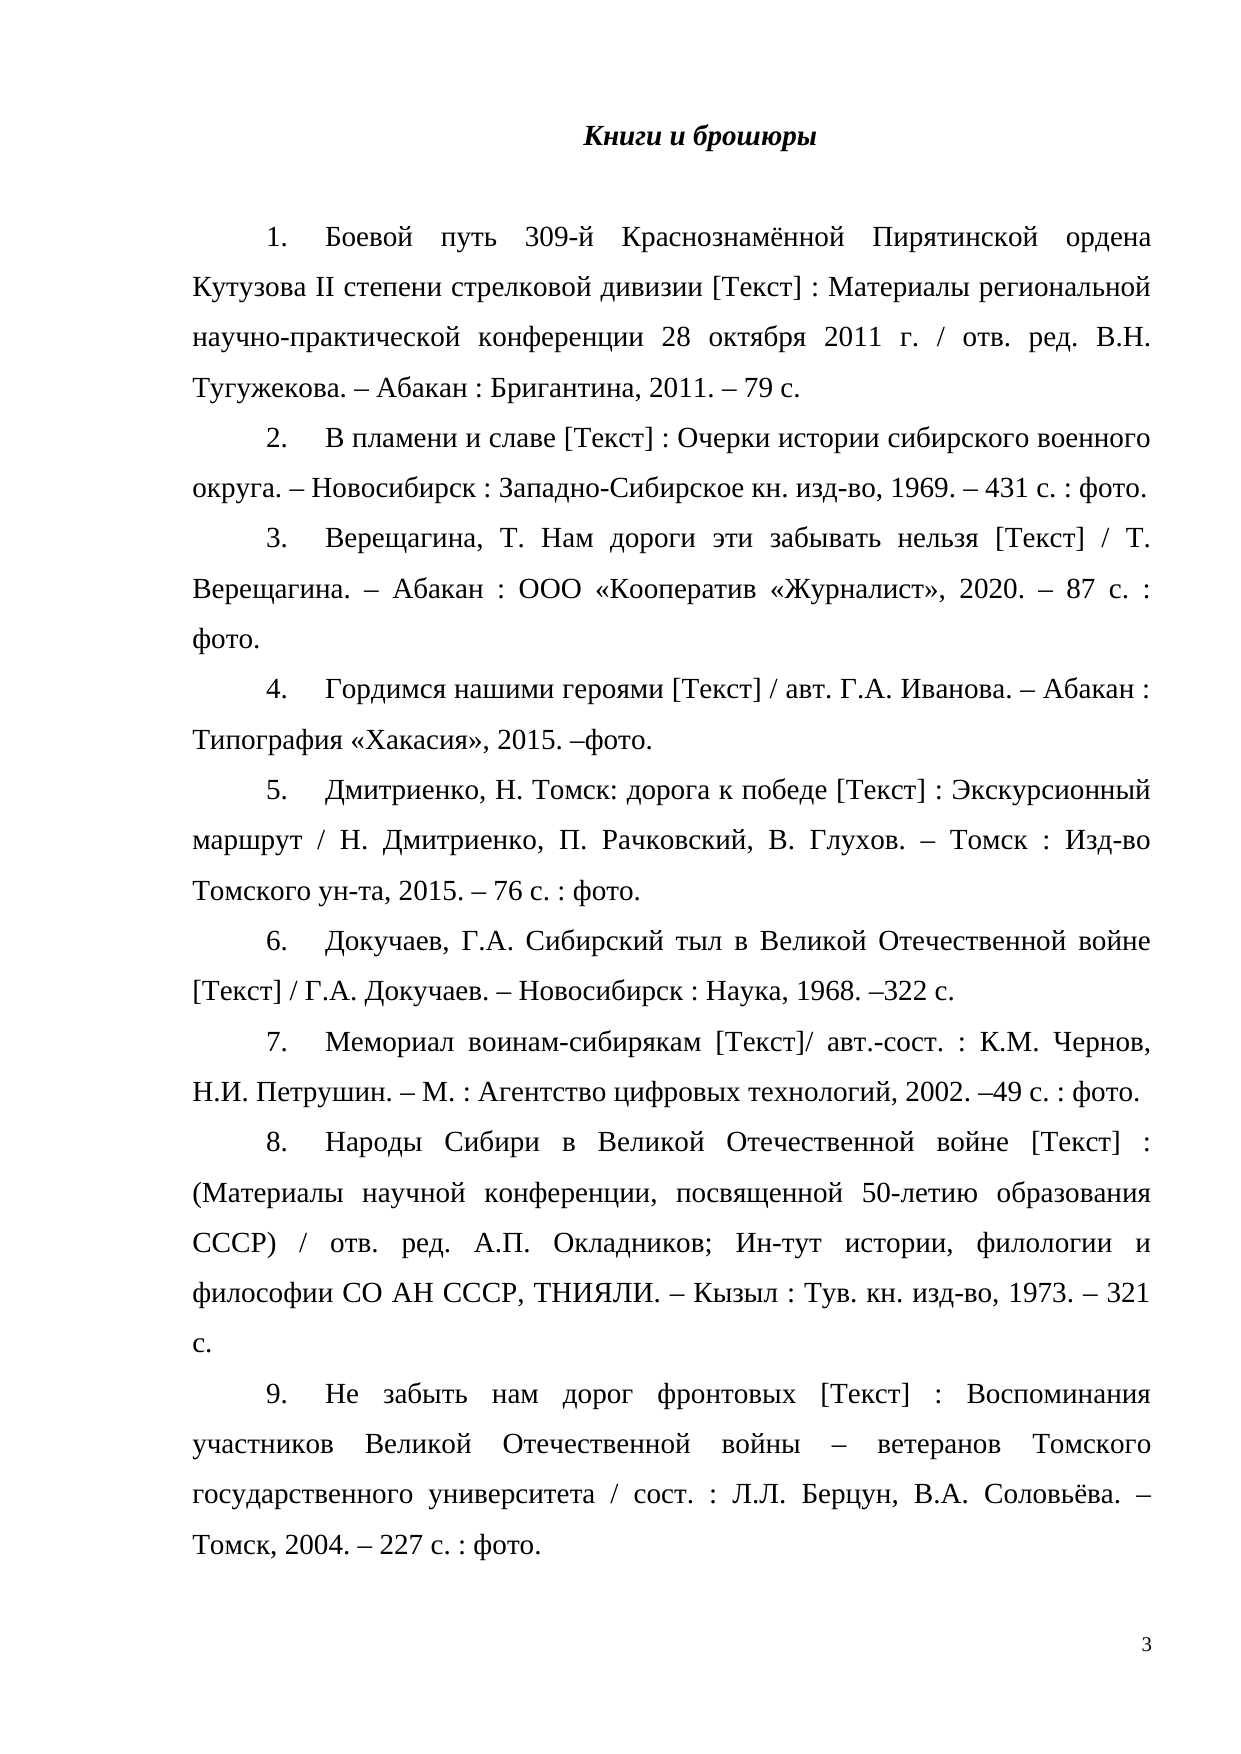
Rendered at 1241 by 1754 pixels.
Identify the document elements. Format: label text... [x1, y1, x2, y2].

list Гордимся нашими героями [Текст] / авт. Г.А. Иванова. – Абакан : Типография «Хакасия», 2015. –фото. [192, 672, 1152, 755]
list Не забыть нам дорог фронтовых [Текст] : Воспоминания участников Великой Отечественной войны – ветеранов Томского государственного университета / сост. : Л.Л. Берцун, В.А. Соловьёва. – Томск, 2004. – 227 с. : фото. [192, 1376, 1152, 1560]
list Верещагина, Т. Нам дороги эти забывать нельзя [Текст] / Т. Верещагина. – Абакан : ООО «Кооператив «Журналист», 2020. – 87 с. : фото. [192, 521, 1152, 655]
text Книги и брошюры [177, 118, 1152, 152]
list Дмитриенко, Н. Томск: дорога к победе [Текст] : Экскурсионный маршрут / Н. Дмитриенко, П. Рачковский, В. Глухов. – Томск : Изд-во Томского ун-та, 2015. – 76 с. : фото. [192, 772, 1152, 906]
list Боевой путь 309-й Краснознамённой Пирятинской ордена Кутузова II степени стрелковой дивизии [Текст] : Материалы региональной научно-практической конференции 28 октября 2011 г. / отв. ред. В.Н. Тугужекова. – Абакан : Бригантина, 2011. – 79 с. [192, 219, 1152, 403]
list Мемориал воинам-сибирякам [Текст]/ авт.-сост. : К.М. Чернов, Н.И. Петрушин. – М. : Агентство цифровых технологий, 2002. –49 с. : фото. [192, 1024, 1152, 1108]
list Народы Сибири в Великой Отечественной войне [Текст] : (Материалы научной конференции, посвященной 50-летию образования СССР) / отв. ред. А.П. Окладников; Ин-тут истории, филологии и философии СО АН СССР, ТНИЯЛИ. – Кызыл : Тув. кн. изд-во, 1973. – 321 с. [192, 1124, 1152, 1359]
list В пламени и славе [Текст] : Очерки истории сибирского военного округа. – Новосибирск : Западно-Сибирское кн. изд-во, 1969. – 431 с. : фото. [192, 420, 1152, 504]
list Докучаев, Г.А. Сибирский тыл в Великой Отечественной войне [Текст] / Г.А. Докучаев. – Новосибирск : Наука, 1968. –322 с. [192, 923, 1152, 1007]
